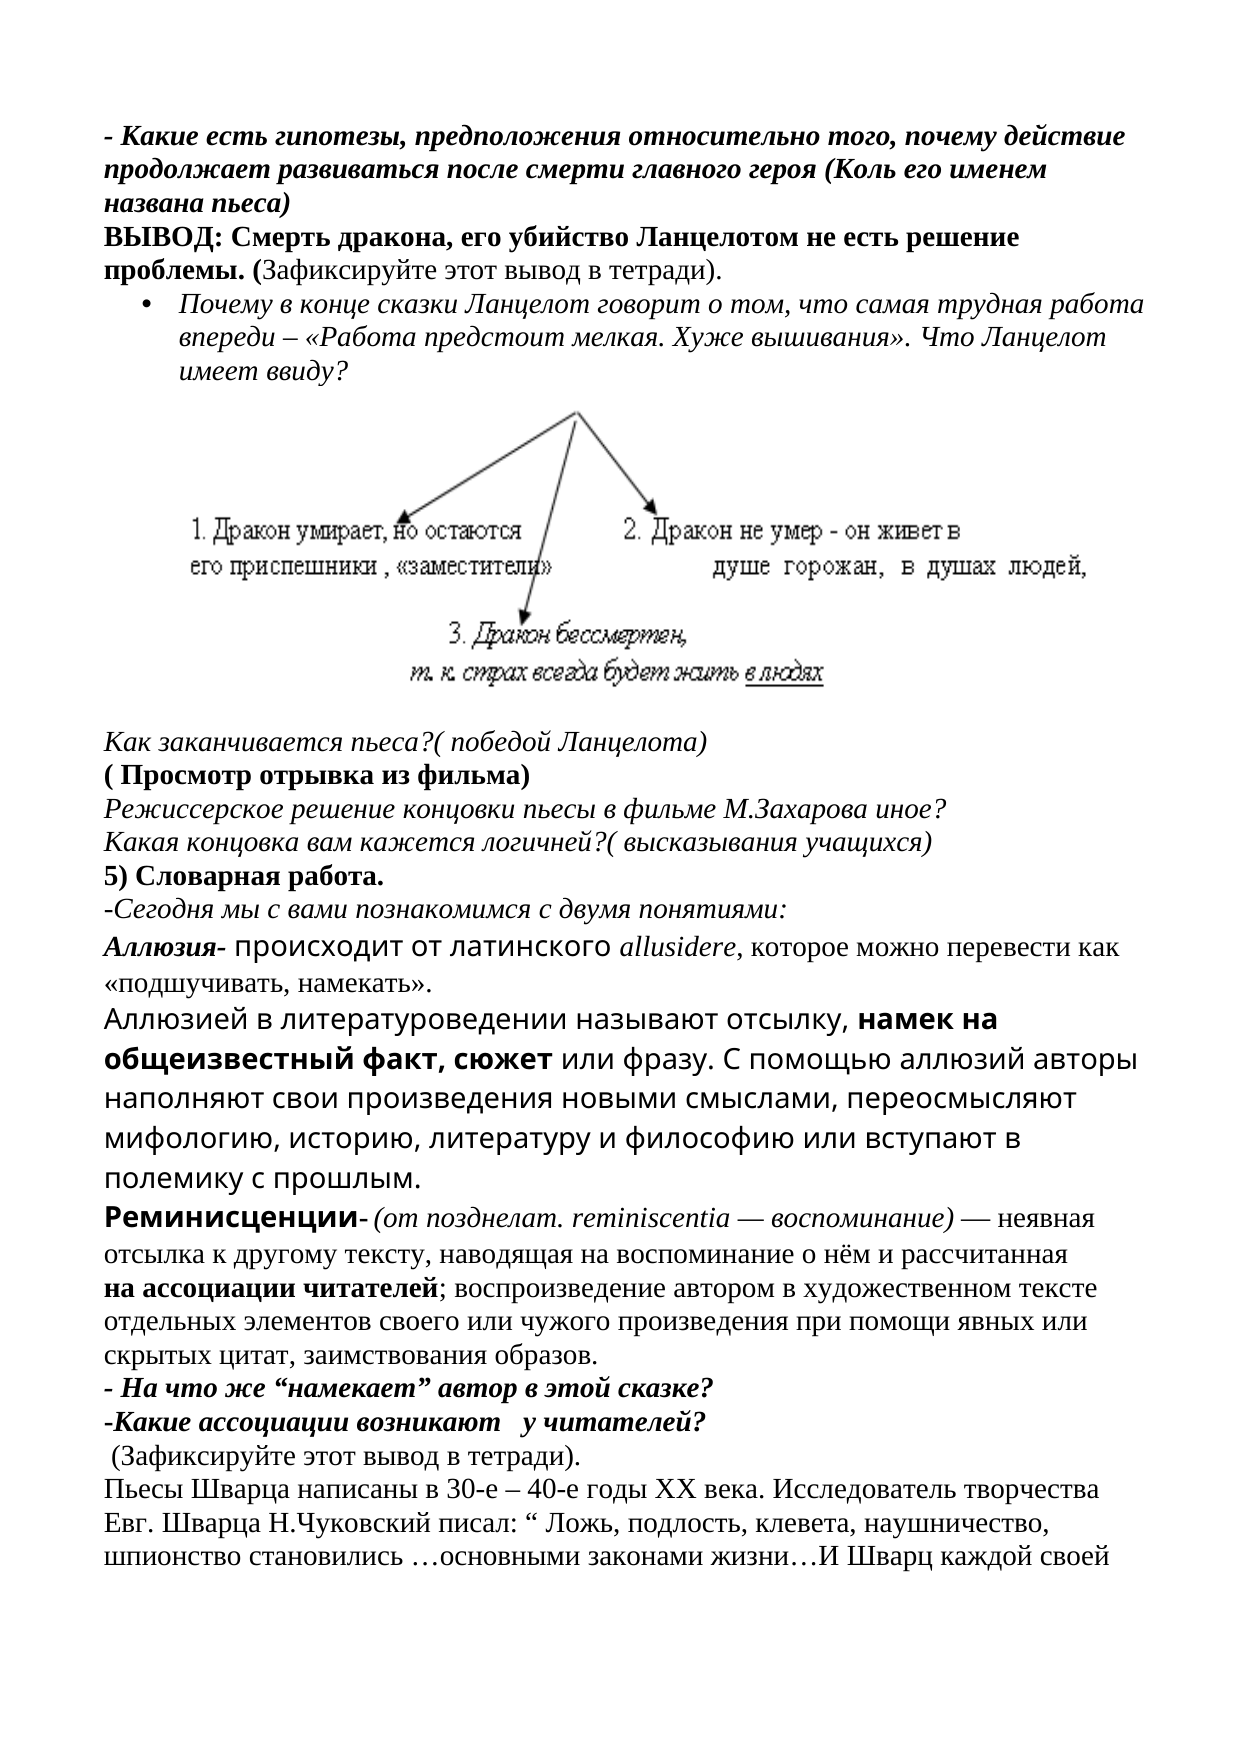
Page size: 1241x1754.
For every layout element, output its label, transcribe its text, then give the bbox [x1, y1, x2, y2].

text ВЫВОД: Смерть дракона, его убийство Ланцелотом не есть решение проблемы. (Зафиксируйте этот вывод в тетради). [103, 219, 1152, 286]
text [103, 1471, 1152, 1572]
text ( Просмотр отрывка из фильма) [103, 757, 1152, 791]
text Аллюзией в литературоведении называют отсылку, намек на общеизвестный факт, сюжет или фразу. С помощью аллюзий авторы наполняют свои произведения новыми смыслами, переосмысляют мифологию, историю, литературу и философию или вступают в полемику с прошлым. [103, 998, 1152, 1197]
text 5) Словарная работа. [103, 858, 1152, 892]
text Реминисценции- (от позднелат. reminiscentia — воспоминание) — неявная отсылка к другому тексту, наводящая на воспоминание о нём и рассчитанная на ассоциации читателей; воспроизведение автором в художественном тексте отдельных элементов своего или чужого произведения при помощи явных или скрытых цитат, заимствования образов. [103, 1197, 1152, 1371]
text Режиссерское решение концовки пьесы в фильме М.Захарова иное? [103, 791, 1152, 824]
text -Какие ассоциации возникают у читателей? [103, 1404, 1152, 1438]
text Как заканчивается пьеса?( победой Ланцелота) [103, 724, 1152, 757]
text - На что же “намекает” автор в этой сказке? [103, 1371, 1152, 1404]
picture [178, 386, 1096, 691]
text - Какие есть гипотезы, предположения относительно того, почему действие продолжает развиваться после смерти главного героя (Коль его именем названа пьеса) [103, 118, 1152, 219]
text Аллюзия- происходит от латинского allusidere, которое можно перевести как «подшучивать, намекать». [103, 925, 1152, 998]
text (Зафиксируйте этот вывод в тетради). [103, 1438, 1152, 1471]
text -Сегодня мы с вами познакомимся с двумя понятиями: [103, 892, 1152, 925]
text Какая концовка вам кажется логичней?( высказывания учащихся) [103, 824, 1152, 858]
